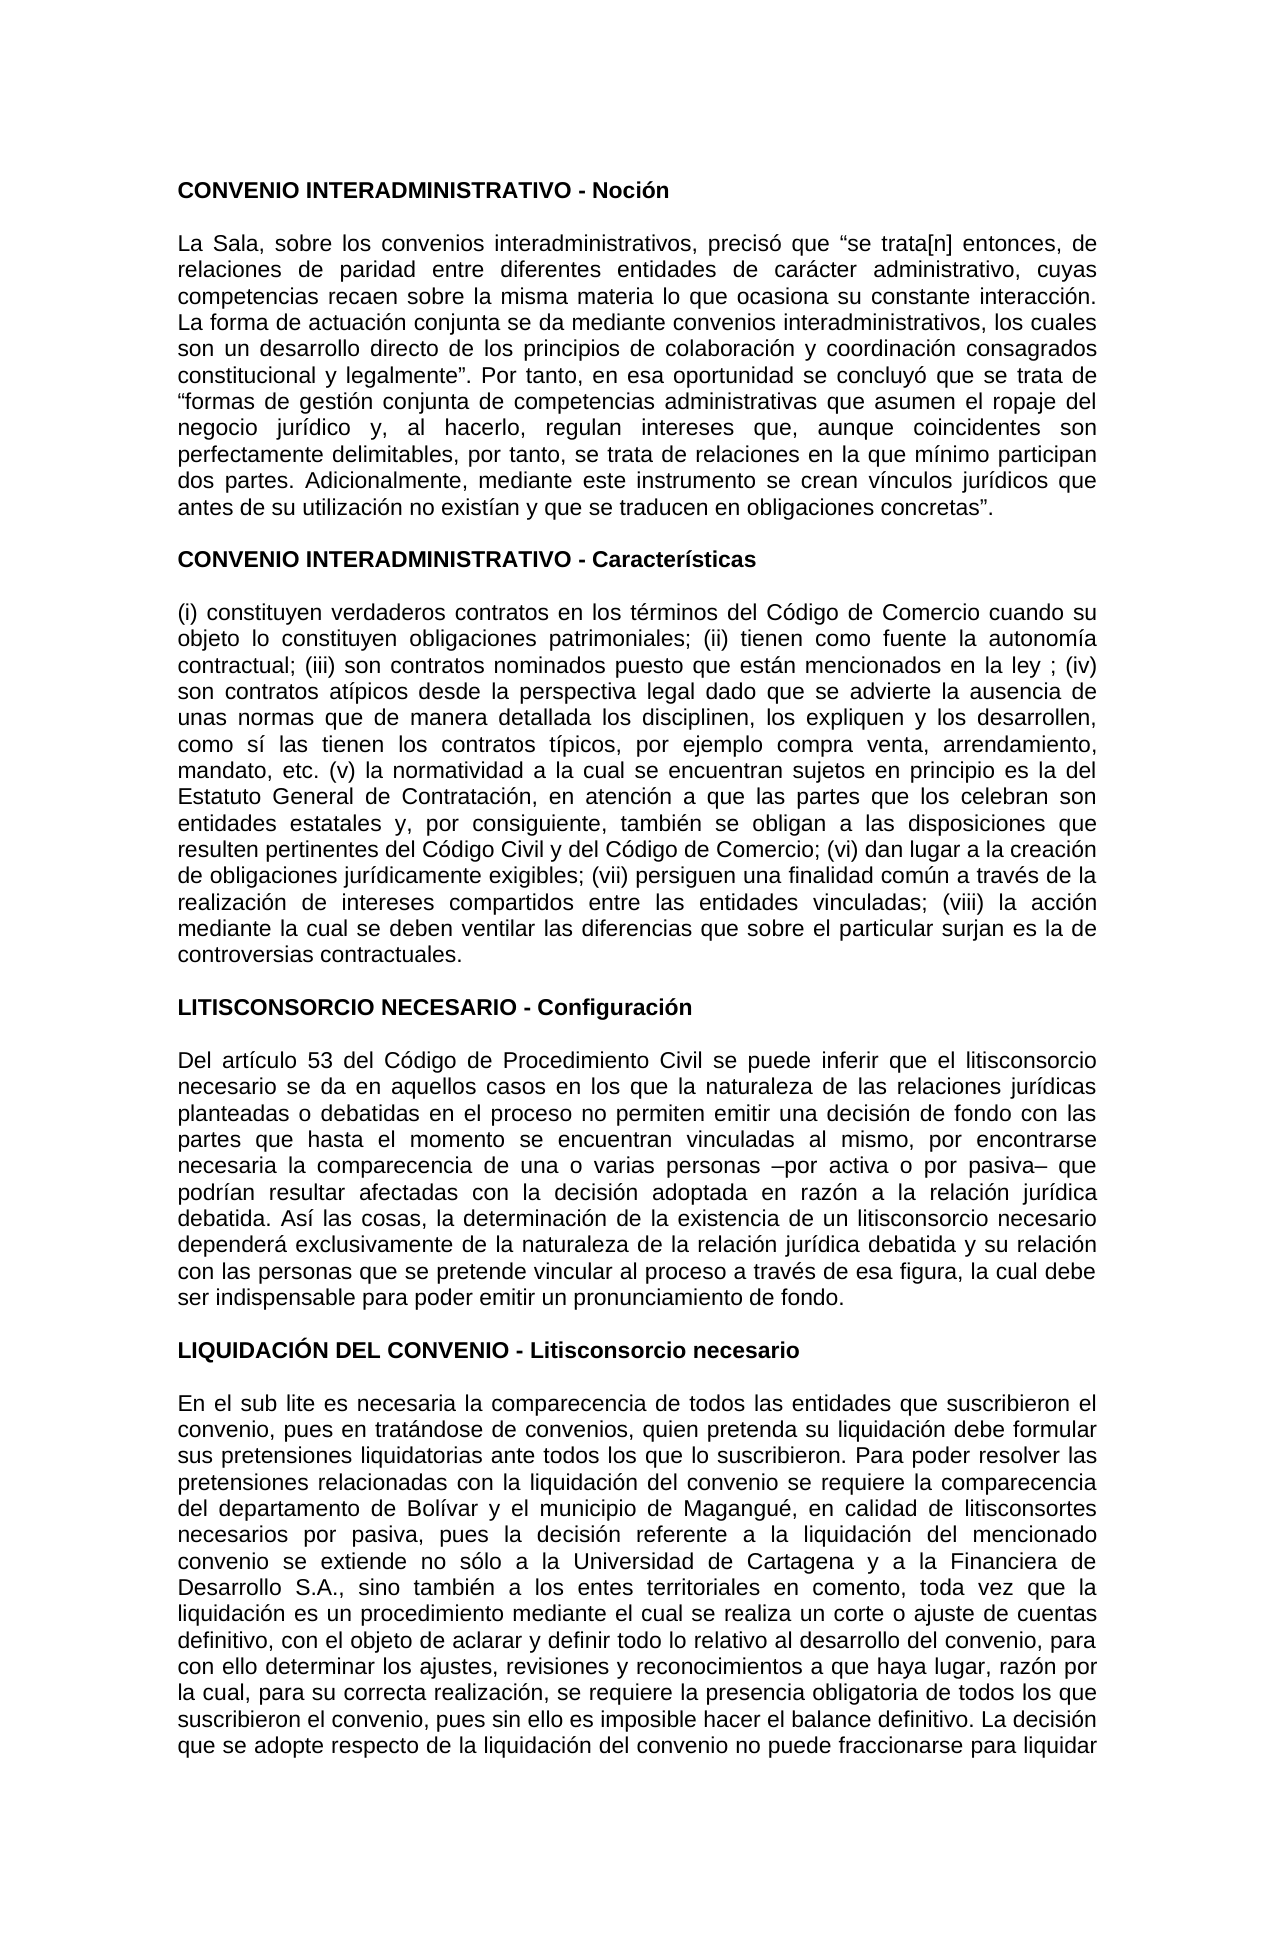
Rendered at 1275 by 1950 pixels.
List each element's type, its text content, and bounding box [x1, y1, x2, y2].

text (i) constituyen verdaderos contratos en los términos del Código de Comercio cuando su objeto lo constituyen obligaciones patrimoniales; (ii) tienen como fuente la autonomía contractual; (iii) son contratos nominados puesto que están mencionados en la ley ; (iv) son contratos atípicos desde la perspectiva legal dado que se advierte la ausencia de unas normas que de manera detallada los disciplinen, los expliquen y los desarrollen, como sí las tienen los contratos típicos, por ejemplo compra venta, arrendamiento, mandato, etc. (v) la normatividad a la cual se encuentran sujetos en principio es la del Estatuto General de Contratación, en atención a que las partes que los celebran son entidades estatales y, por consiguiente, también se obligan a las disposiciones que resulten pertinentes del Código Civil y del Código de Comercio; (vi) dan lugar a la creación de obligaciones jurídicamente exigibles; (vii) persiguen una finalidad común a través de la realización de intereses compartidos entre las entidades vinculadas; (viii) la acción mediante la cual se deben ventilar las diferencias que sobre el particular surjan es la de controversias contractuales. [177, 599, 1098, 968]
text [177, 1389, 1098, 1758]
text Del artículo 53 del Código de Procedimiento Civil se puede inferir que el litisconsorcio necesario se da en aquellos casos en los que la naturaleza de las relaciones jurídicas planteadas o debatidas en el proceso no permiten emitir una decisión de fondo con las partes que hasta el momento se encuentran vinculadas al mismo, por encontrarse necesaria la comparecencia de una o varias personas –por activa o por pasiva– que podrían resultar afectadas con la decisión adoptada en razón a la relación jurídica debatida. Así las cosas, la determinación de la existencia de un litisconsorcio necesario dependerá exclusivamente de la naturaleza de la relación jurídica debatida y su relación con las personas que se pretende vincular al proceso a través de esa figura, la cual debe ser indispensable para poder emitir un pronunciamiento de fondo. [177, 1047, 1098, 1310]
text CONVENIO INTERADMINISTRATIVO - Noción [177, 177, 1098, 203]
text LITISCONSORCIO NECESARIO - Configuración [177, 994, 1098, 1021]
text CONVENIO INTERADMINISTRATIVO - Características [177, 546, 1098, 572]
text La Sala, sobre los convenios interadministrativos, precisó que “se trata[n] entonces, de relaciones de paridad entre diferentes entidades de carácter administrativo, cuyas competencias recaen sobre la misma materia lo que ocasiona su constante interacción. La forma de actuación conjunta se da mediante convenios interadministrativos, los cuales son un desarrollo directo de los principios de colaboración y coordinación consagrados constitucional y legalmente”. Por tanto, en esa oportunidad se concluyó que se trata de “formas de gestión conjunta de competencias administrativas que asumen el ropaje del negocio jurídico y, al hacerlo, regulan intereses que, aunque coincidentes son perfectamente delimitables, por tanto, se trata de relaciones en la que mínimo participan dos partes. Adicionalmente, mediante este instrumento se crean vínculos jurídicos que antes de su utilización no existían y que se traducen en obligaciones concretas”. [177, 230, 1098, 520]
text LIQUIDACIÓN DEL CONVENIO - Litisconsorcio necesario [177, 1337, 1098, 1363]
